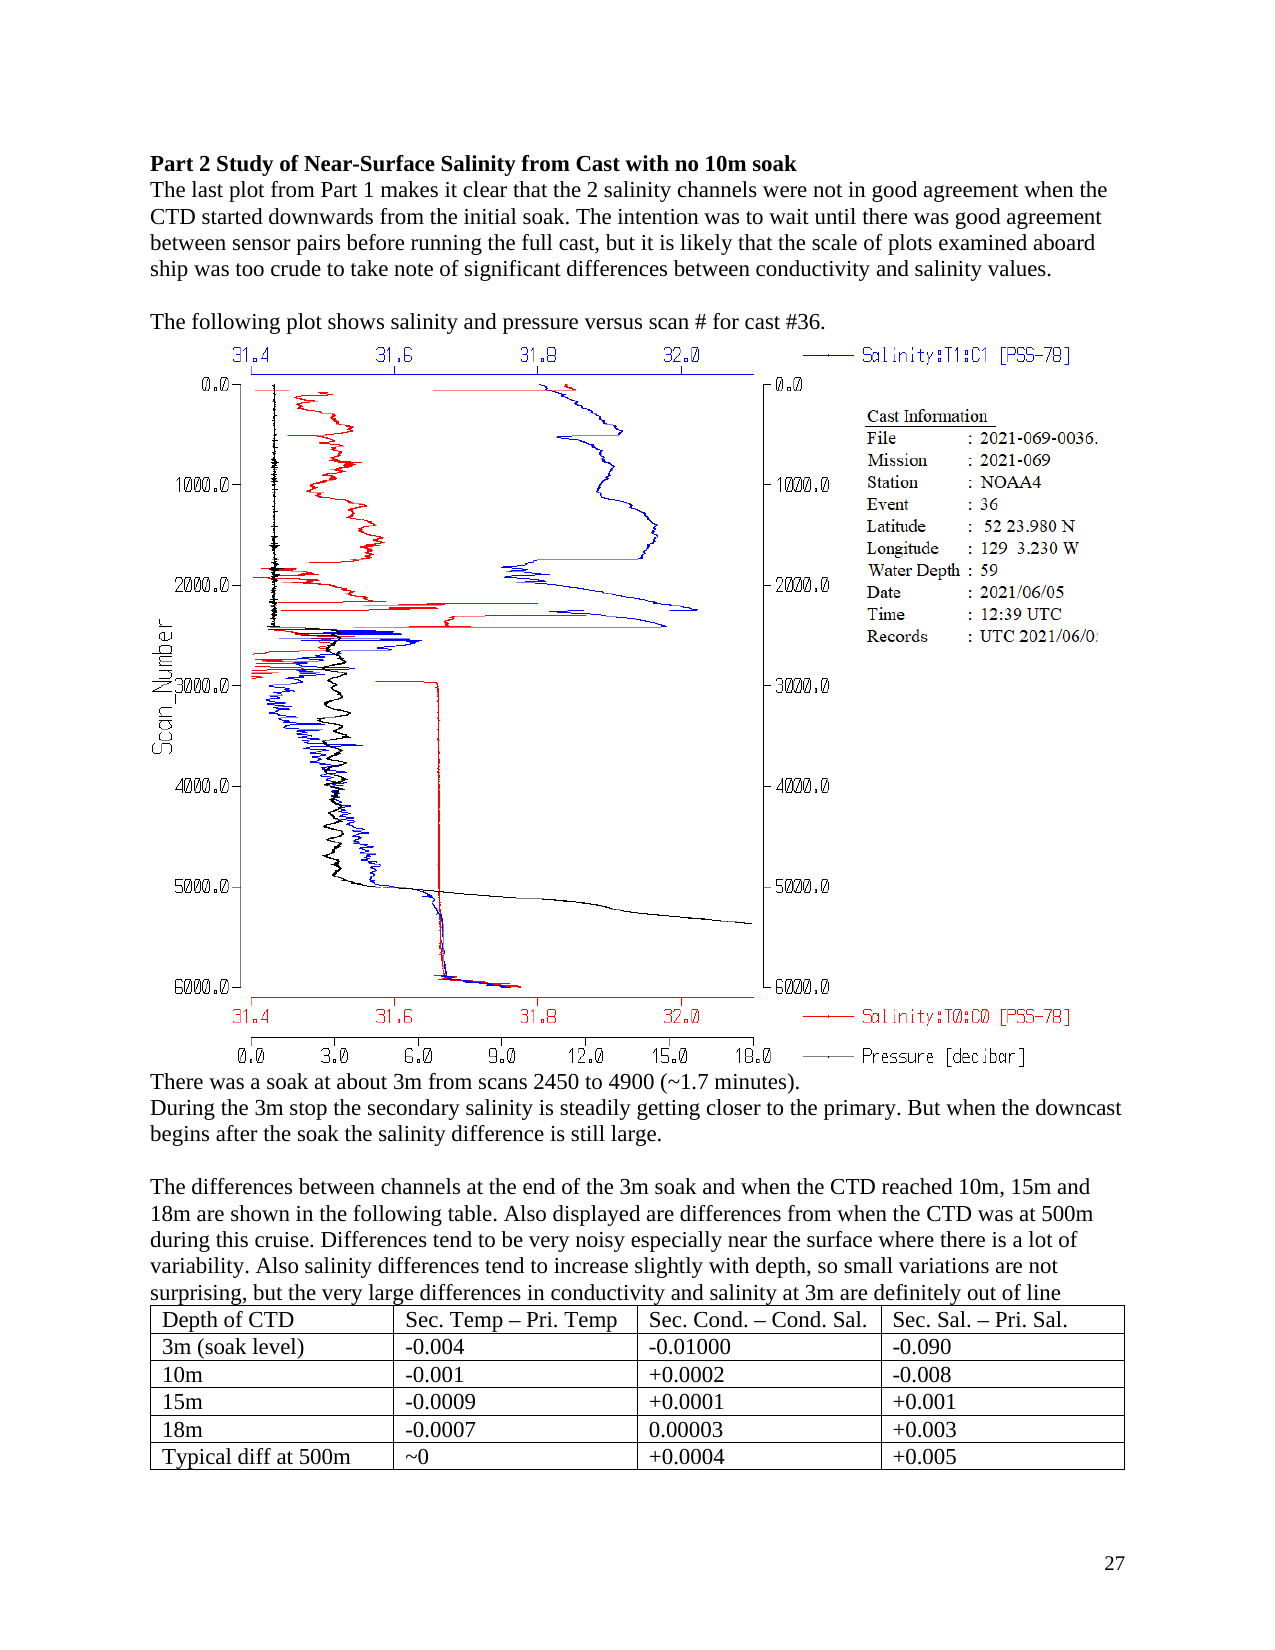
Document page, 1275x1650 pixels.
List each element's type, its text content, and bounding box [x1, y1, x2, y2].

table_cell -0.01000 [638, 1334, 881, 1360]
table_cell Typical diff at 500m [151, 1443, 393, 1469]
picture [150, 334, 1098, 1068]
table_header Sec. Sal. – Pri. Sal. [882, 1306, 1124, 1332]
table_cell 10m [151, 1361, 393, 1387]
table_cell ~0 [394, 1443, 637, 1469]
table_cell -0.0009 [394, 1388, 637, 1414]
table_cell +0.0001 [638, 1388, 881, 1414]
table_cell -0.004 [394, 1334, 637, 1360]
table_cell +0.005 [882, 1443, 1124, 1469]
table_cell +0.0002 [638, 1361, 881, 1387]
text Part 2 Study of Near-Surface Salinity from Cast with no 10m soak [150, 150, 1125, 176]
table_cell -0.008 [882, 1361, 1124, 1387]
table_header Depth of CTD [151, 1306, 393, 1332]
table_cell 15m [151, 1388, 393, 1414]
text The differences between channels at the end of the 3m soak and when the CTD reached 10m, 15m and 18m are shown in the following table. Also displayed are differences from when the CTD was at 500m during this cruise. Differences tend to be very noisy especially near the surface where there is a lot of variability. Also salinity differences tend to increase slightly with depth, so small variations are not surprising, but the very large differences in conductivity and salinity at 3m are definitely out of line [150, 1173, 1125, 1305]
table_cell +0.001 [882, 1388, 1124, 1414]
table_cell -0.001 [394, 1361, 637, 1387]
table_cell -0.0007 [394, 1416, 637, 1442]
text The following plot shows salinity and pressure versus scan # for cast #36. [150, 308, 1125, 334]
table_cell +0.003 [882, 1416, 1124, 1442]
table_cell +0.0004 [638, 1443, 881, 1469]
table_header Sec. Cond. – Cond. Sal. [638, 1306, 881, 1332]
table_cell 3m (soak level) [151, 1334, 393, 1360]
table_header Sec. Temp – Pri. Temp [394, 1306, 637, 1332]
table_cell -0.090 [882, 1334, 1124, 1360]
table_cell 0.00003 [638, 1416, 881, 1442]
text During the 3m stop the secondary salinity is steadily getting closer to the primary. But when the downcast begins after the soak the salinity difference is still large. [150, 1094, 1125, 1147]
text There was a soak at about 3m from scans 2450 to 4900 (~1.7 minutes). [150, 1068, 1125, 1094]
text The last plot from Part 1 makes it clear that the 2 salinity channels were not in good agreement when the CTD started downwards from the initial soak. The intention was to wait until there was good agreement between sensor pairs before running the full cast, but it is likely that the scale of plots examined aboard ship was too crude to take note of significant differences between conductivity and salinity values. [150, 176, 1125, 282]
table_cell 18m [151, 1416, 393, 1442]
